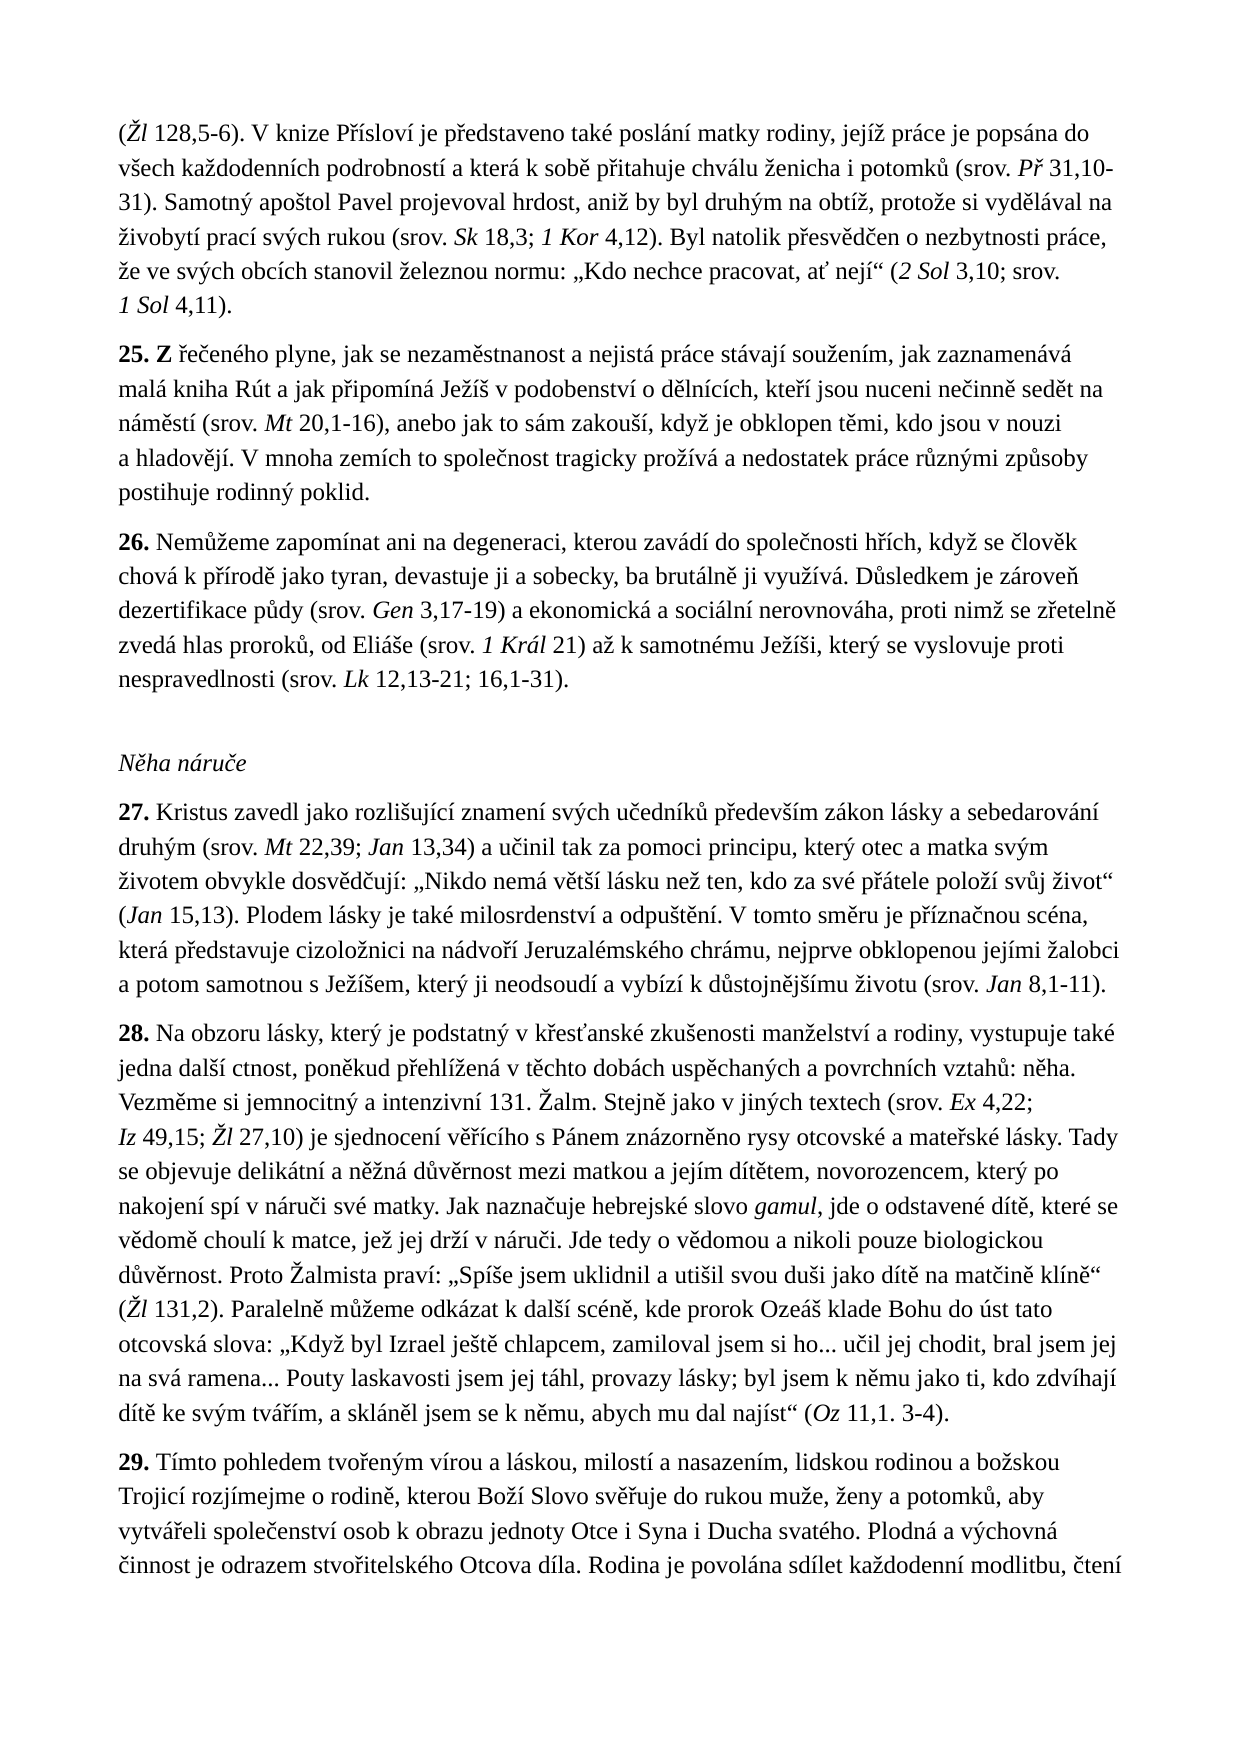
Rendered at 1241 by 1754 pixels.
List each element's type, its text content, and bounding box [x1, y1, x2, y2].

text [118, 1447, 1122, 1579]
text 27. Kristus zavedl jako rozlišující znamení svých učedníků především zákon lásky a sebedarování druhým (srov. Mt 22,39; Jan 13,34) a učinil tak za pomoci principu, který otec a matka svým životem obvykle dosvědčují: „Nikdo nemá větší lásku než ten, kdo za své přátele položí svůj život“ (Jan 15,13). Plodem lásky je také milosrdenství a odpuštění. V tomto směru je příznačnou scéna, která představuje cizoložnici na nádvoří Jeruzalémského chrámu, nejprve obklopenou jejími žalobci a potom samotnou s Ježíšem, který ji neodsoudí a vybízí k důstojnějšímu životu (srov. Jan 8,1-11). [118, 797, 1122, 998]
text 26. Nemůžeme zapomínat ani na degeneraci, kterou zavádí do společnosti hřích, když se člověk chová k přírodě jako tyran, devastuje ji a sobecky, ba brutálně ji využívá. Důsledkem je zároveň dezertifikace půdy (srov. Gen 3,17-19) a ekonomická a sociální nerovnováha, proti nimž se zřetelně zvedá hlas proroků, od Eliáše (srov. 1 Král 21) až k samotnému Ježíši, který se vyslovuje proti nespravedlnosti (srov. Lk 12,13-21; 16,1-31). [118, 527, 1122, 728]
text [118, 118, 1122, 319]
text Něha náruče [118, 748, 1122, 777]
text 25. Z řečeného plyne, jak se nezaměstnanost a nejistá práce stávají soužením, jak zaznamenává malá kniha Rút a jak připomíná Ježíš v podobenství o dělnících, kteří jsou nuceni nečinně sedět na náměstí (srov. Mt 20,1-16), anebo jak to sám zakouší, když je obklopen těmi, kdo jsou v nouzi a hladovějí. V mnoha zemích to společnost tragicky prožívá a nedostatek práce různými způsoby postihuje rodinný poklid. [118, 339, 1122, 506]
text 28. Na obzoru lásky, který je podstatný v křesťanské zkušenosti manželství a rodiny, vystupuje také jedna další ctnost, poněkud přehlížená v těchto dobách uspěchaných a povrchních vztahů: něha. Vezměme si jemnocitný a intenzivní 131. Žalm. Stejně jako v jiných textech (srov. Ex 4,22; Iz 49,15; Žl 27,10) je sjednocení věřícího s Pánem znázorněno rysy otcovské a mateřské lásky. Tady se objevuje delikátní a něžná důvěrnost mezi matkou a jejím dítětem, novorozencem, který po nakojení spí v náruči své matky. Jak naznačuje hebrejské slovo gamul, jde o odstavené dítě, které se vědomě choulí k matce, jež jej drží v náruči. Jde tedy o vědomou a nikoli pouze biologickou důvěrnost. Proto Žalmista praví: „Spíše jsem uklidnil a utišil svou duši jako dítě na matčině klíně“ (Žl 131,2). Paralelně můžeme odkázat k další scéně, kde prorok Ozeáš klade Bohu do úst tato otcovská slova: „Když byl Izrael ještě chlapcem, zamiloval jsem si ho... učil jej chodit, bral jsem jej na svá ramena... Pouty laskavosti jsem jej táhl, provazy lásky; byl jsem k němu jako ti, kdo zdvíhají dítě ke svým tvářím, a skláněl jsem se k němu, abych mu dal najíst“ (Oz 11,1. 3-4). [118, 1018, 1122, 1427]
